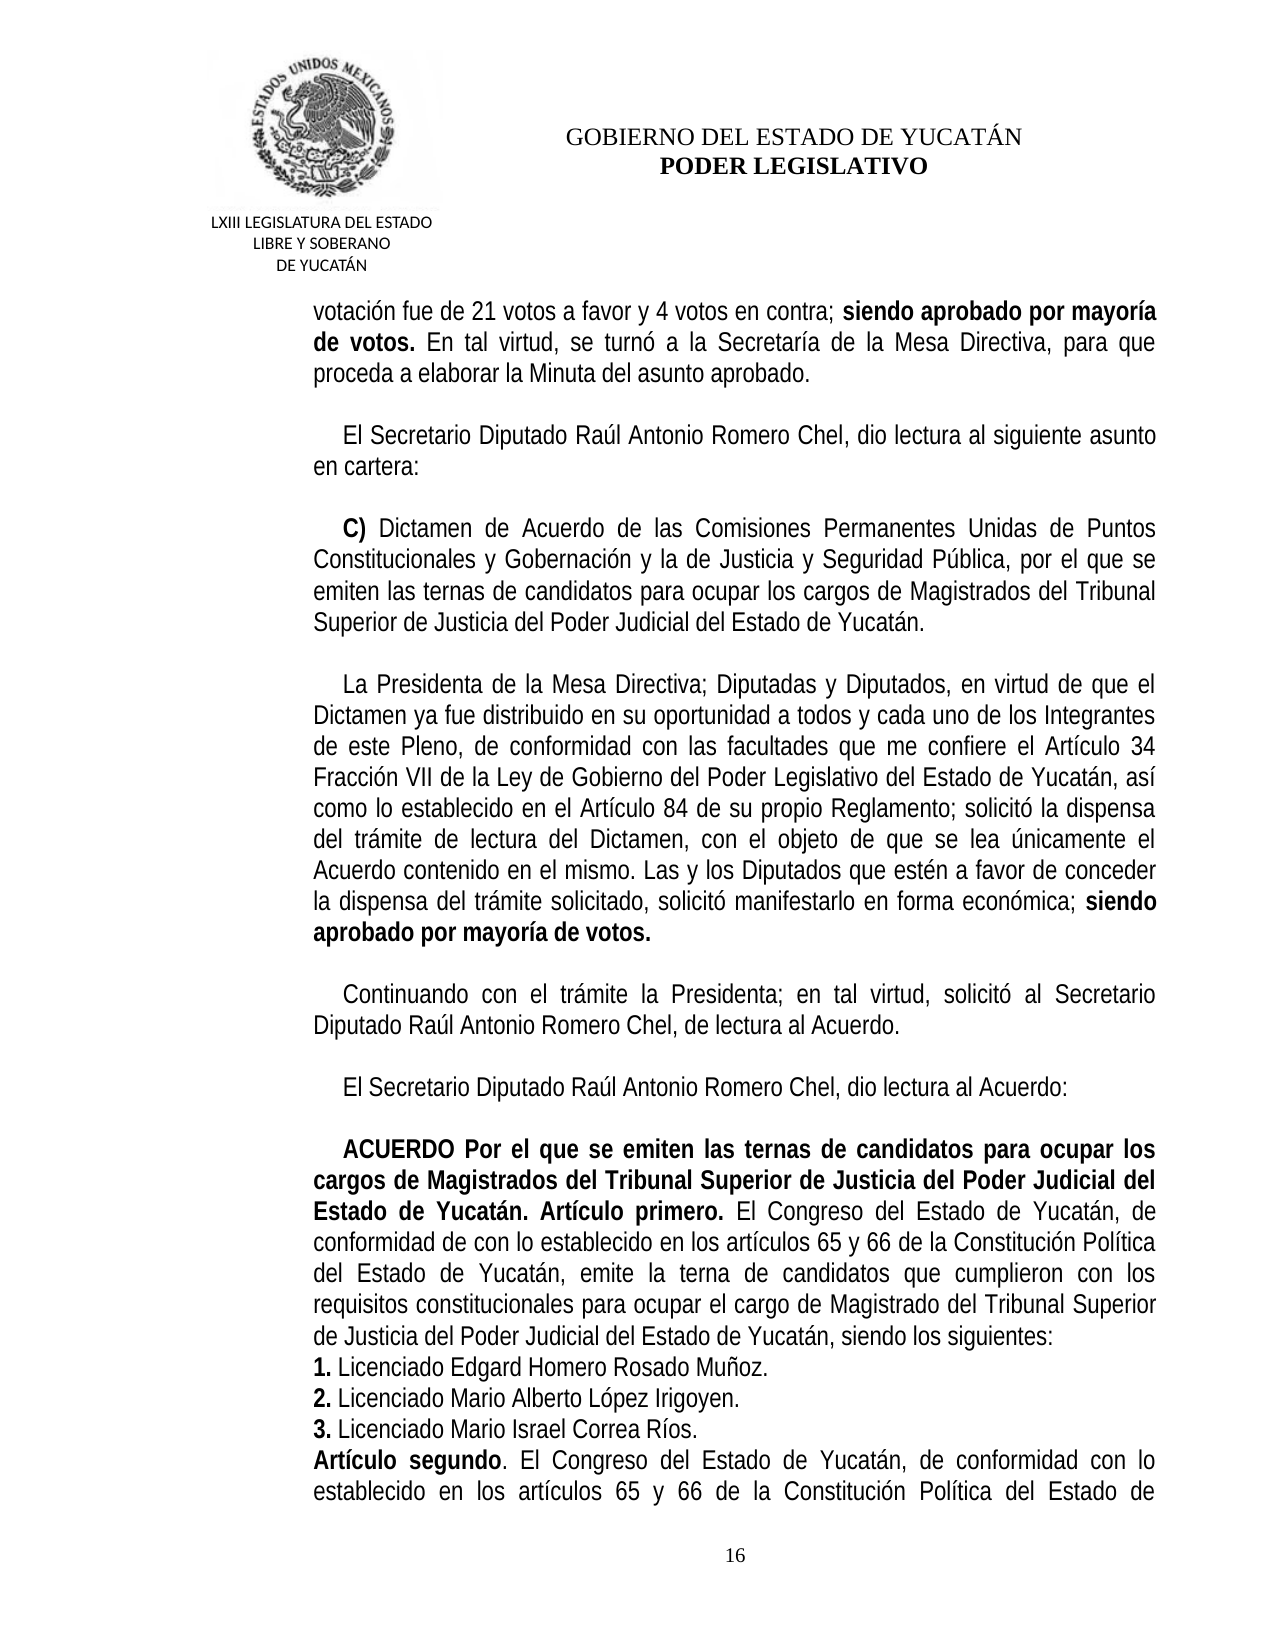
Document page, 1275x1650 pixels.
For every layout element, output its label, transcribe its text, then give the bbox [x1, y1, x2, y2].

text La Presidenta de la Mesa Directiva; Diputadas y Diputados, en virtud de que el Dictamen ya fue distribuido en su oportunidad a todos y cada uno de los Integrantes de este Pleno, de conformidad con las facultades que me confiere el Artículo 34 Fracción VII de la Ley de Gobierno del Poder Legislativo del Estado de Yucatán, así como lo establecido en el Artículo 84 de su propio Reglamento; solicitó la dispensa del trámite de lectura del Dictamen, con el objeto de que se lea únicamente el Acuerdo contenido en el mismo. Las y los Diputados que estén a favor de conceder la dispensa del trámite solicitado, solicitó manifestarlo en forma económica; siendo aprobado por mayoría de votos. [313, 668, 1157, 947]
text ACUERDO Por el que se emiten las ternas de candidatos para ocupar los cargos de Magistrados del Tribunal Superior de Justicia del Poder Judicial del Estado de Yucatán. Artículo primero. El Congreso del Estado de Yucatán, de conformidad de con lo establecido en los artículos 65 y 66 de la Constitución Política del Estado de Yucatán, emite la terna de candidatos que cumplieron con los requisitos constitucionales para ocupar el cargo de Magistrado del Tribunal Superior de Justicia del Poder Judicial del Estado de Yucatán, siendo los siguientes: [313, 1133, 1157, 1351]
text 1. Licenciado Edgard Homero Rosado Muñoz. [313, 1351, 1157, 1382]
text 2. Licenciado Mario Alberto López Irigoyen. [313, 1382, 1157, 1413]
picture [206, 50, 443, 211]
text El Secretario Diputado Raúl Antonio Romero Chel, dio lectura al siguiente asunto en cartera: [313, 419, 1157, 482]
text C) Dictamen de Acuerdo de las Comisiones Permanentes Unidas de Puntos Constitucionales y Gobernación y la de Justicia y Seguridad Pública, por el que se emiten las ternas de candidatos para ocupar los cargos de Magistrados del Tribunal Superior de Justicia del Poder Judicial del Estado de Yucatán. [313, 513, 1157, 637]
text 3. Licenciado Mario Israel Correa Ríos. [313, 1413, 1157, 1444]
text El Secretario Diputado Raúl Antonio Romero Chel, dio lectura al Acuerdo: [313, 1071, 1157, 1102]
text Continuando con el trámite la Presidenta; en tal virtud, solicitó al Secretario Diputado Raúl Antonio Romero Chel, de lectura al Acuerdo. [313, 978, 1157, 1040]
